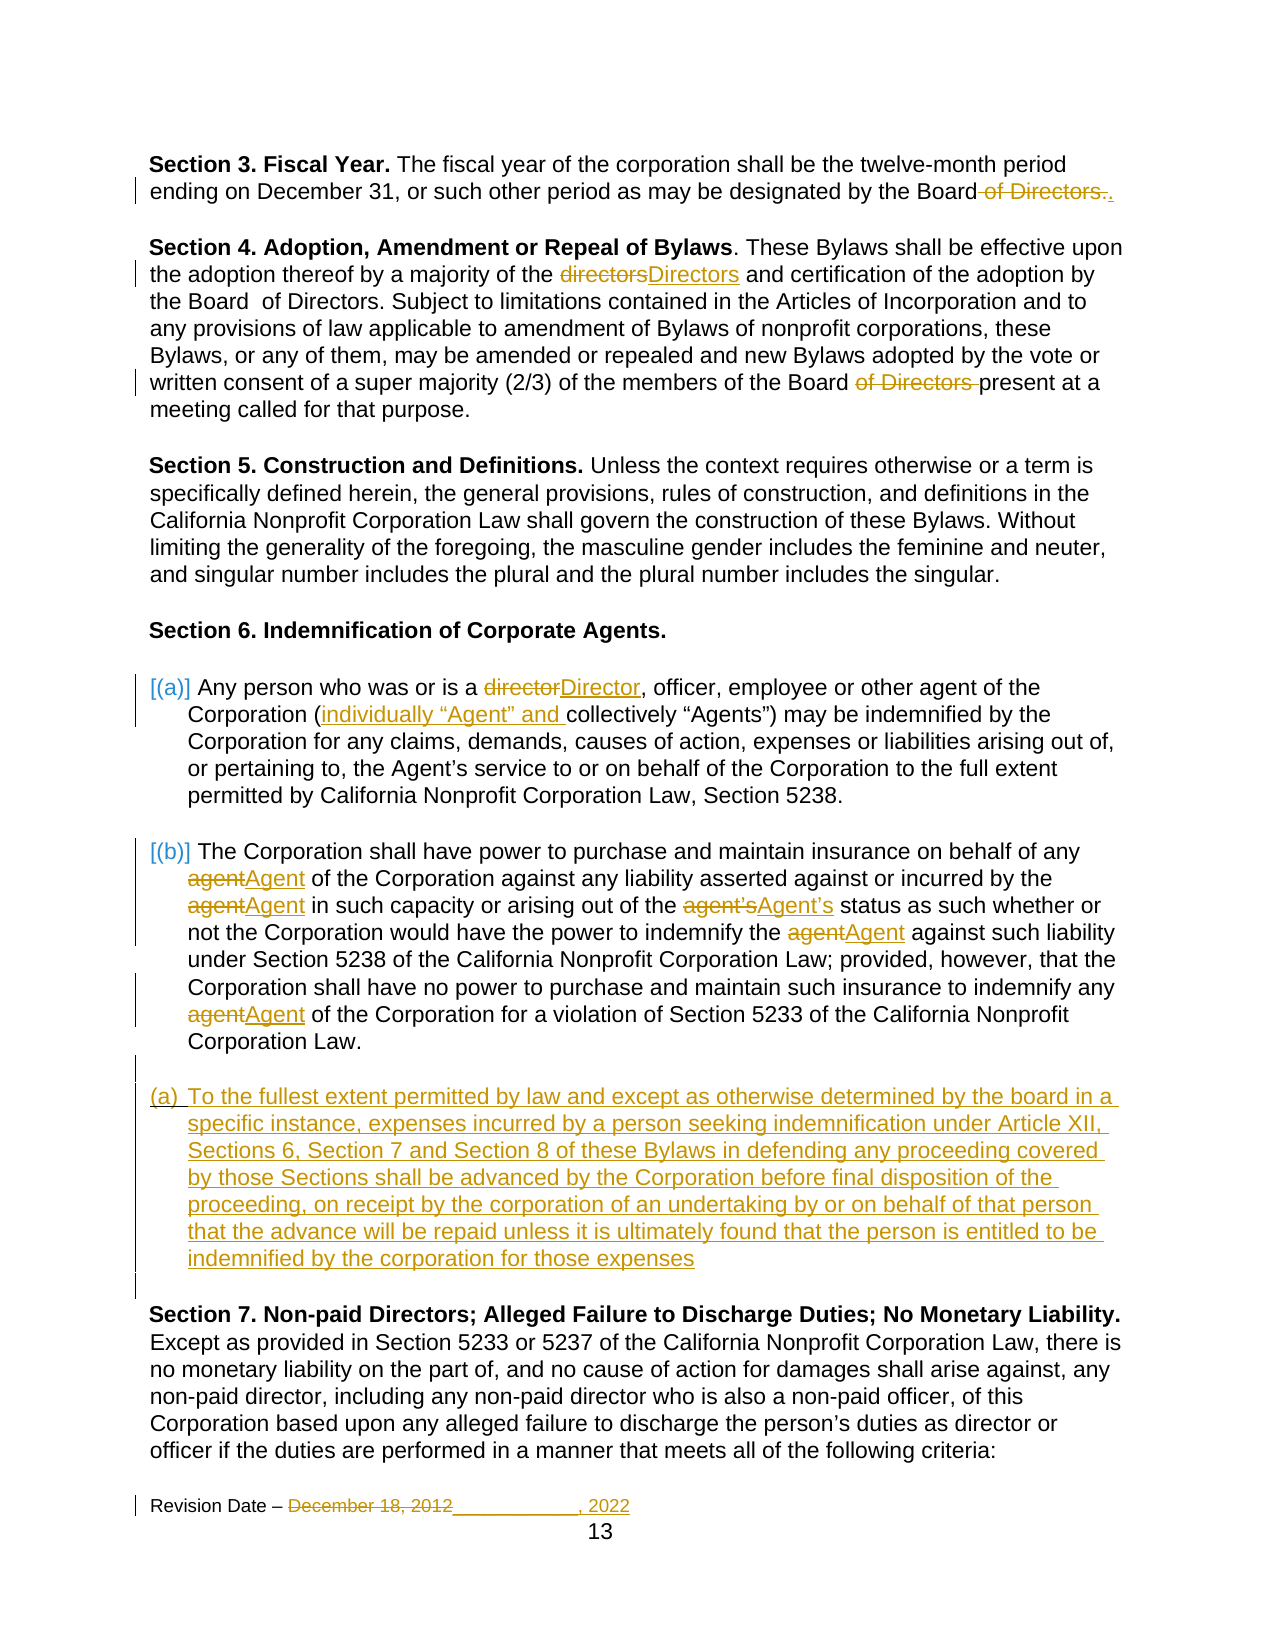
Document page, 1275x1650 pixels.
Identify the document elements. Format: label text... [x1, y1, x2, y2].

text Section 4. Adoption, Amendment or Repeal of Bylaws. These Bylaws shall be effective upon the adoption thereof by a majority of the and certification of the adoption by the Board of Directors. Subject to limitations contained in the Articles of Incorporation and to any provisions of law applicable to amendment of Bylaws of nonprofit corporations, these Bylaws, or any of them, may be amended or repealed and new Bylaws adopted by the vote or written consent of a super majority (2/3) of the members of the Board present at a meeting called for that purpose. [148, 234, 1123, 423]
list The Corporation shall have power to purchase and maintain insurance on behalf of any of the Corporation against any liability asserted against or incurred by the in such capacity or arising out of the status as such whether or not the Corporation would have the power to indemnify the against such liability under Section 5238 of the California Nonprofit Corporation Law; provided, however, that the Corporation shall have no power to purchase and maintain such insurance to indemnify any of the Corporation for a violation of Section 5233 of the California Nonprofit Corporation Law. [150, 838, 1123, 1054]
text Section 6. Indemnification of Corporate Agents. [148, 617, 1124, 643]
list Any person who was or is a , officer, employee or other agent of the Corporation (collectively “Agents”) may be indemnified by the Corporation for any claims, demands, causes of action, expenses or liabilities arising out of, or pertaining to, the Agent’s service to or on behalf of the Corporation to the full extent permitted by California Nonprofit Corporation Law, Section 5238. [150, 674, 1123, 808]
text Section 3. Fiscal Year. The fiscal year of the corporation shall be the twelve-month period ending on December 31, or such other period as may be designated by the Board [148, 151, 1123, 204]
text Section 5. Construction and Definitions. Unless the context requires otherwise or a term is specifically defined herein, the general provisions, rules of construction, and definitions in the California Nonprofit Corporation Law shall govern the construction of these Bylaws. Without limiting the generality of the foregoing, the masculine gender includes the feminine and neuter, and singular number includes the plural and the plural number includes the singular. [148, 452, 1123, 587]
text Section 7. Non-paid Directors; Alleged Failure to Discharge Duties; No Monetary Liability. Except as provided in Section 5233 or 5237 of the California Nonprofit Corporation Law, there is no monetary liability on the part of, and no cause of action for damages shall arise against, any non-paid director, including any non-paid director who is also a non-paid officer, of this Corporation based upon any alleged failure to discharge the person’s duties as director or officer if the duties are performed in a manner that meets all of the following criteria: [148, 1301, 1123, 1463]
